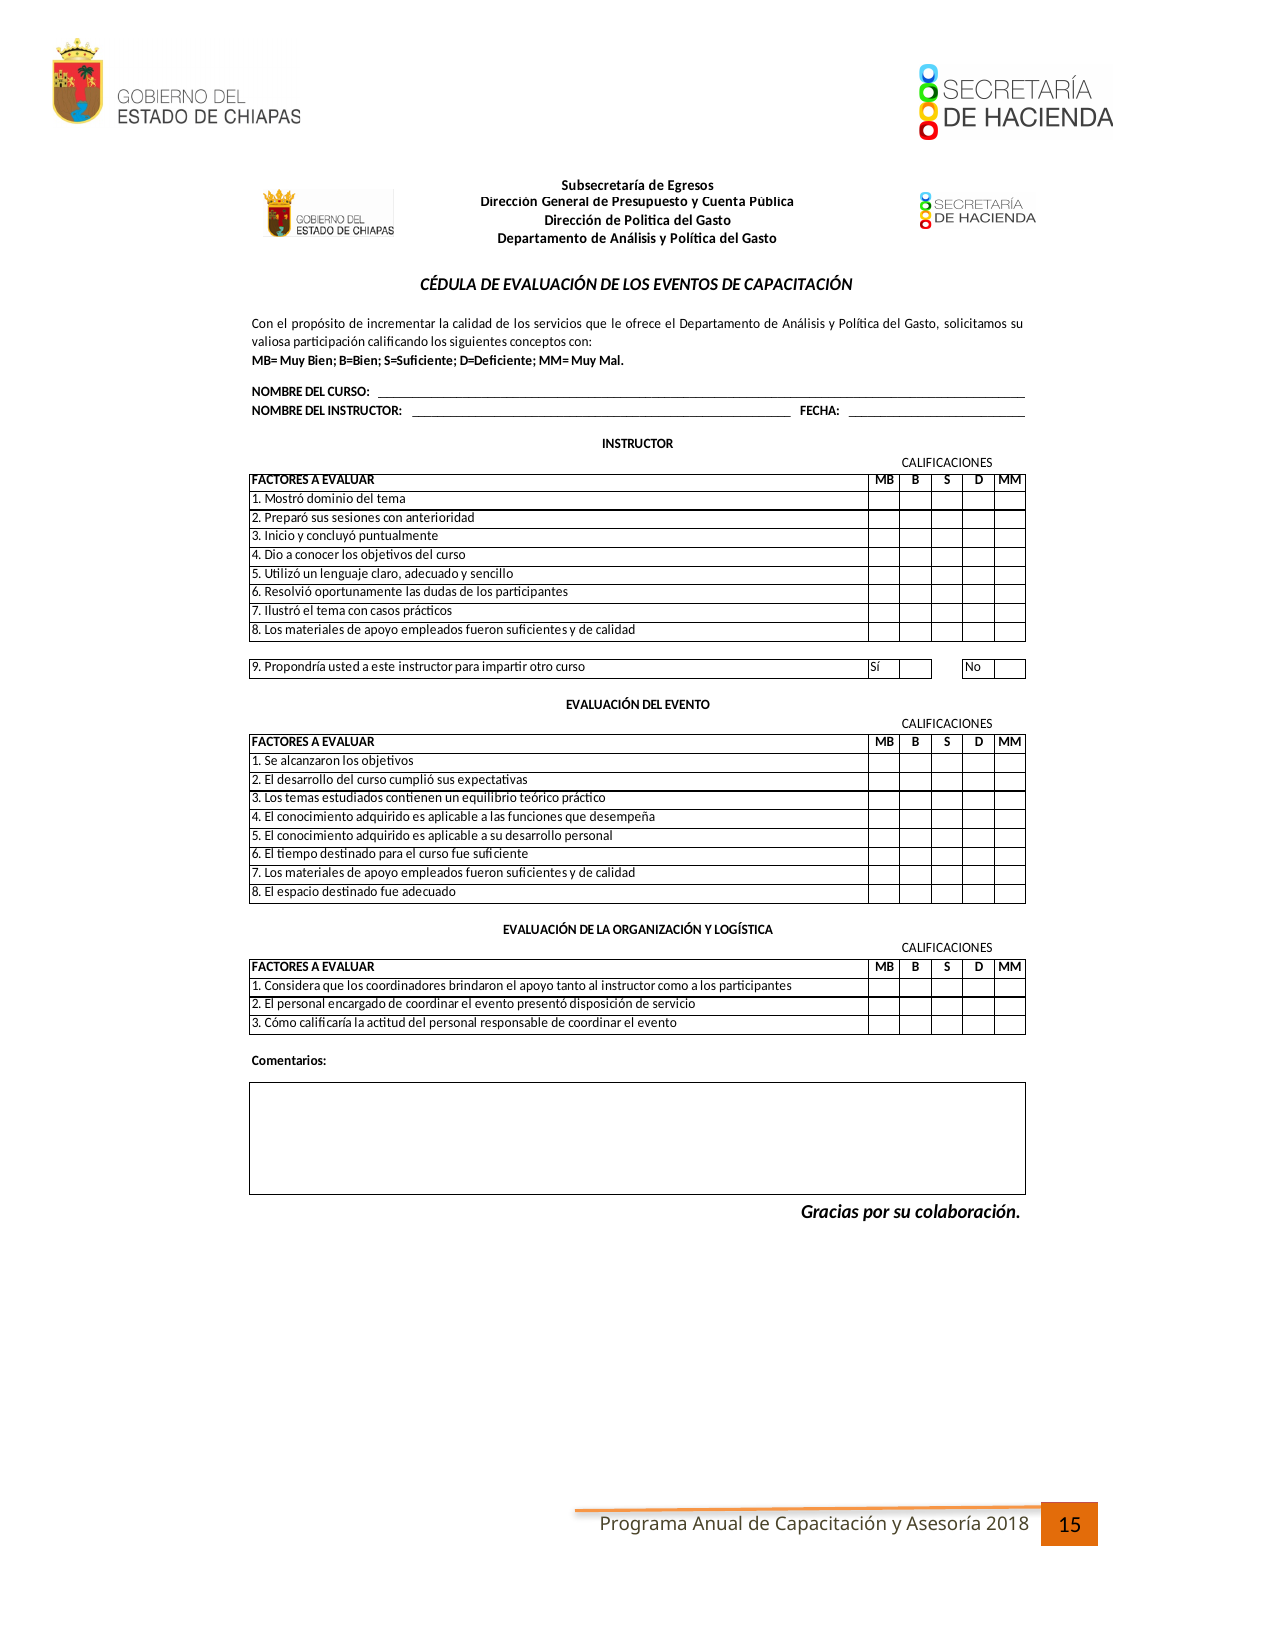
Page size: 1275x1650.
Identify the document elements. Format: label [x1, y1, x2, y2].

picture [919, 64, 1113, 140]
picture [52, 38, 300, 128]
